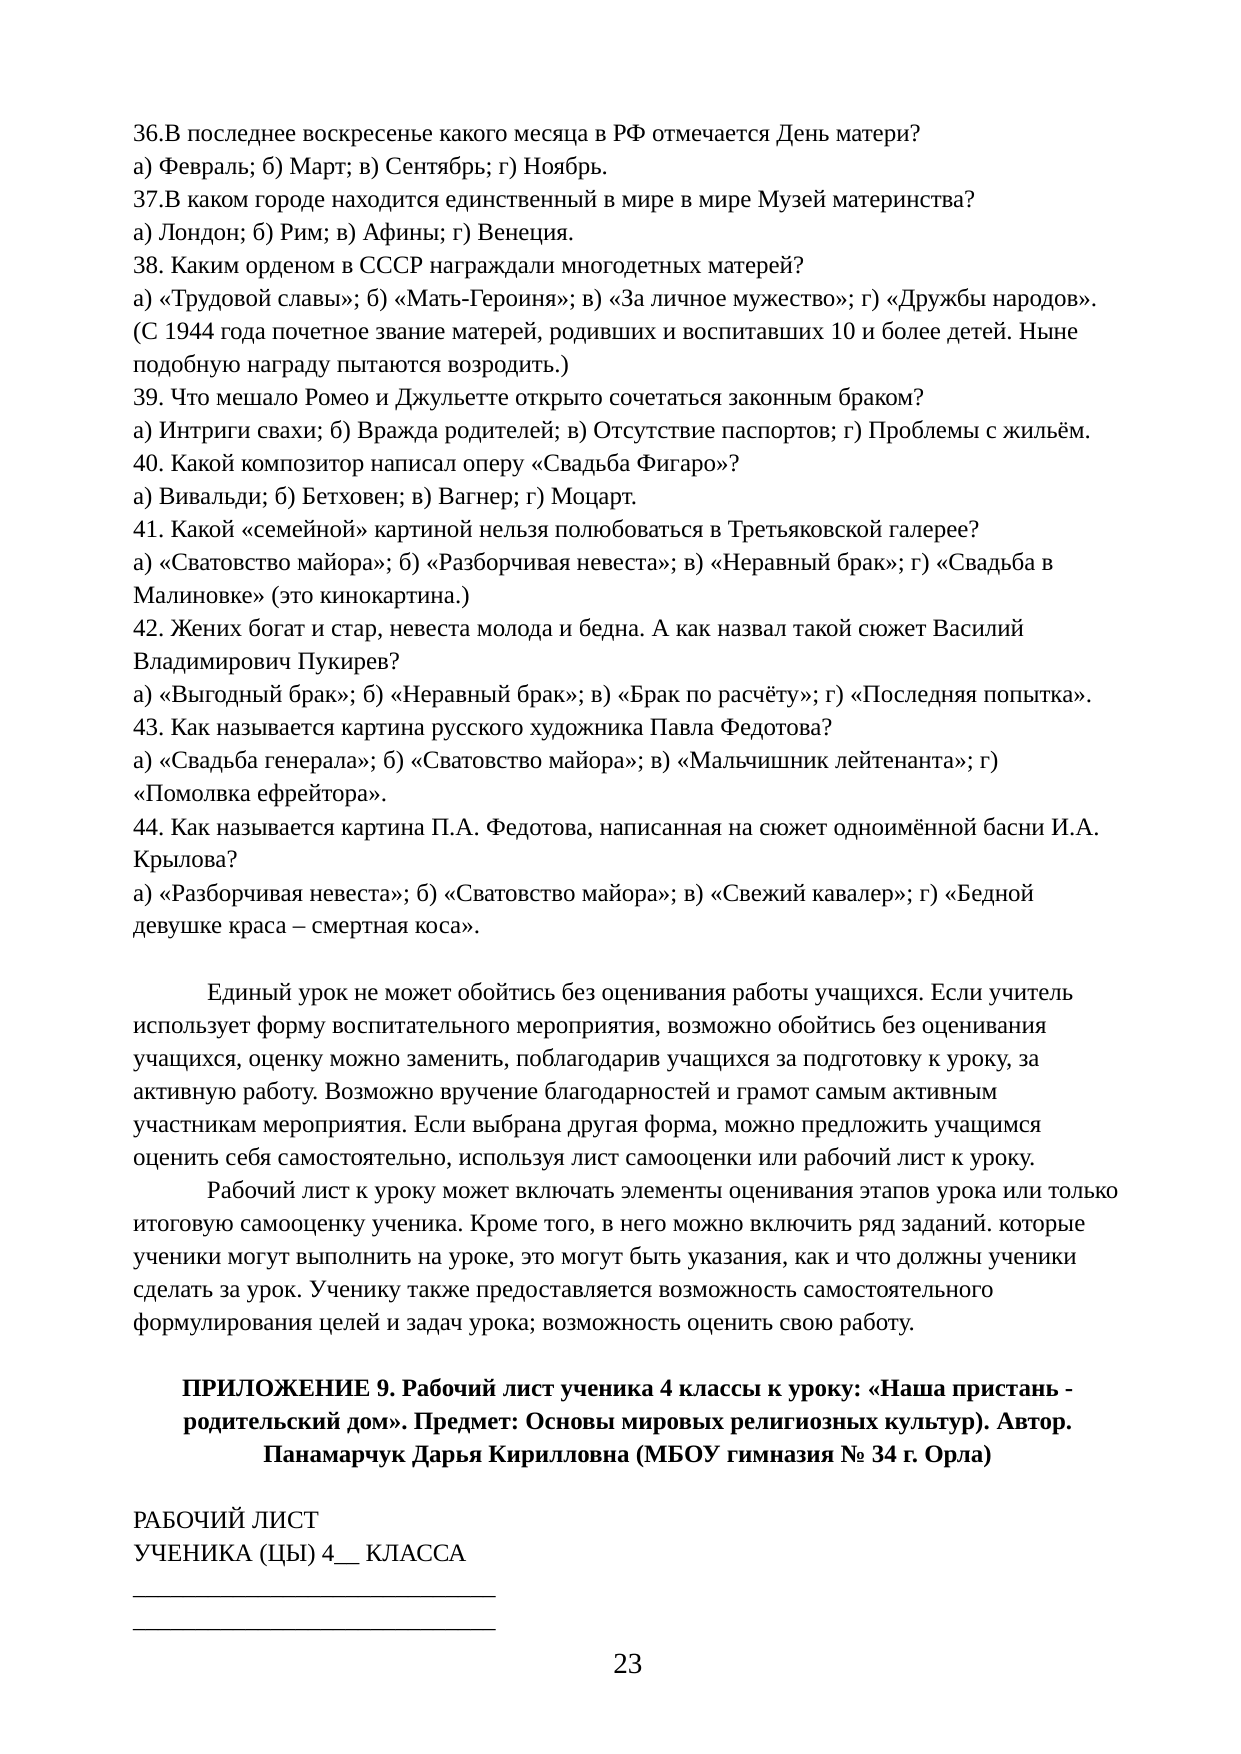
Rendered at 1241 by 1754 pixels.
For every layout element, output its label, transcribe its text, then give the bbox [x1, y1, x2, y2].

text (С 1944 года почетное звание матерей, родивших и воспитавших 10 и более детей. Ныне подобную награду пытаются возродить.) [133, 316, 1122, 378]
text 40. Какой композитор написал оперу «Свадьба Фигаро»? [133, 448, 1122, 477]
text _____________________________ [133, 1604, 1122, 1633]
text 38. Каким орденом в СССР награждали многодетных матерей? [133, 250, 1122, 279]
text 39. Что мешало Ромео и Джульетте открыто сочетаться законным браком? [133, 382, 1122, 411]
text Рабочий лист к уроку может включать элементы оценивания этапов урока или только итоговую самооценку ученика. Кроме того, в него можно включить ряд заданий. которые ученики могут выполнить на уроке, это могут быть указания, как и что должны ученики сделать за урок. Ученику также предоставляется возможность самостоятельного формулирования целей и задач урока; возможность оценить свою работу. [133, 1175, 1122, 1336]
text УЧЕНИКА (ЦЫ) 4__ КЛАССА [133, 1538, 1122, 1567]
text 41. Какой «семейной» картиной нельзя полюбоваться в Третьяковской галерее? [133, 514, 1122, 543]
text РАБОЧИЙ ЛИСТ [133, 1505, 1122, 1534]
text 42. Жених богат и стар, невеста молода и бедна. А как назвал такой сюжет Василий Владимирович Пукирев? [133, 613, 1122, 675]
text а) Вивальди; б) Бетховен; в) Вагнер; г) Моцарт. [133, 481, 1122, 510]
text а) «Сватовство майора»; б) «Разборчивая невеста»; в) «Неравный брак»; г) «Свадьба в Малиновке» (это кинокартина.) [133, 547, 1122, 609]
text _____________________________ [133, 1571, 1122, 1600]
text Единый урок не может обойтись без оценивания работы учащихся. Если учитель использует форму воспитательного мероприятия, возможно обойтись без оценивания учащихся, оценку можно заменить, поблагодарив учащихся за подготовку к уроку, за активную работу. Возможно вручение благодарностей и грамот самым активным участникам мероприятия. Если выбрана другая форма, можно предложить учащимся оценить себя самостоятельно, используя лист самооценки или рабочий лист к уроку. [133, 977, 1122, 1171]
text 37.В каком городе находится единственный в мире в мире Музей материнства? [133, 184, 1122, 213]
text а) Февраль; б) Март; в) Сентябрь; г) Ноябрь. [133, 151, 1122, 180]
text а) «Свадьба генерала»; б) «Сватовство майора»; в) «Мальчишник лейтенанта»; г) «Помолвка ефрейтора». [133, 746, 1122, 807]
text а) «Разборчивая невеста»; б) «Сватовство майора»; в) «Свежий кавалер»; г) «Бедной девушке краса – смертная коса». [133, 878, 1122, 939]
text а) Интриги свахи; б) Вражда родителей; в) Отсутствие паспортов; г) Проблемы с жильём. [133, 415, 1122, 444]
text ПРИЛОЖЕНИЕ 9. Рабочий лист ученика 4 классы к уроку: «Наша пристань - родительский дом». Предмет: Основы мировых религиозных культур). Автор. Панамарчук Дарья Кирилловна (МБОУ гимназия № 34 г. Орла) [133, 1373, 1122, 1468]
text 36.В последнее воскресенье какого месяца в РФ отмечается День матери? [133, 118, 1122, 147]
text а) «Выгодный брак»; б) «Неравный брак»; в) «Брак по расчёту»; г) «Последняя попытка». [133, 679, 1122, 708]
text 44. Как называется картина П.А. Федотова, написанная на сюжет одноимённой басни И.А. Крылова? [133, 812, 1122, 873]
text 43. Как называется картина русского художника Павла Федотова? [133, 712, 1122, 741]
text а) Лондон; б) Рим; в) Афины; г) Венеция. [133, 217, 1122, 246]
text а) «Трудовой славы»; б) «Мать-Героиня»; в) «За личное мужество»; г) «Дружбы народов». [133, 283, 1122, 312]
